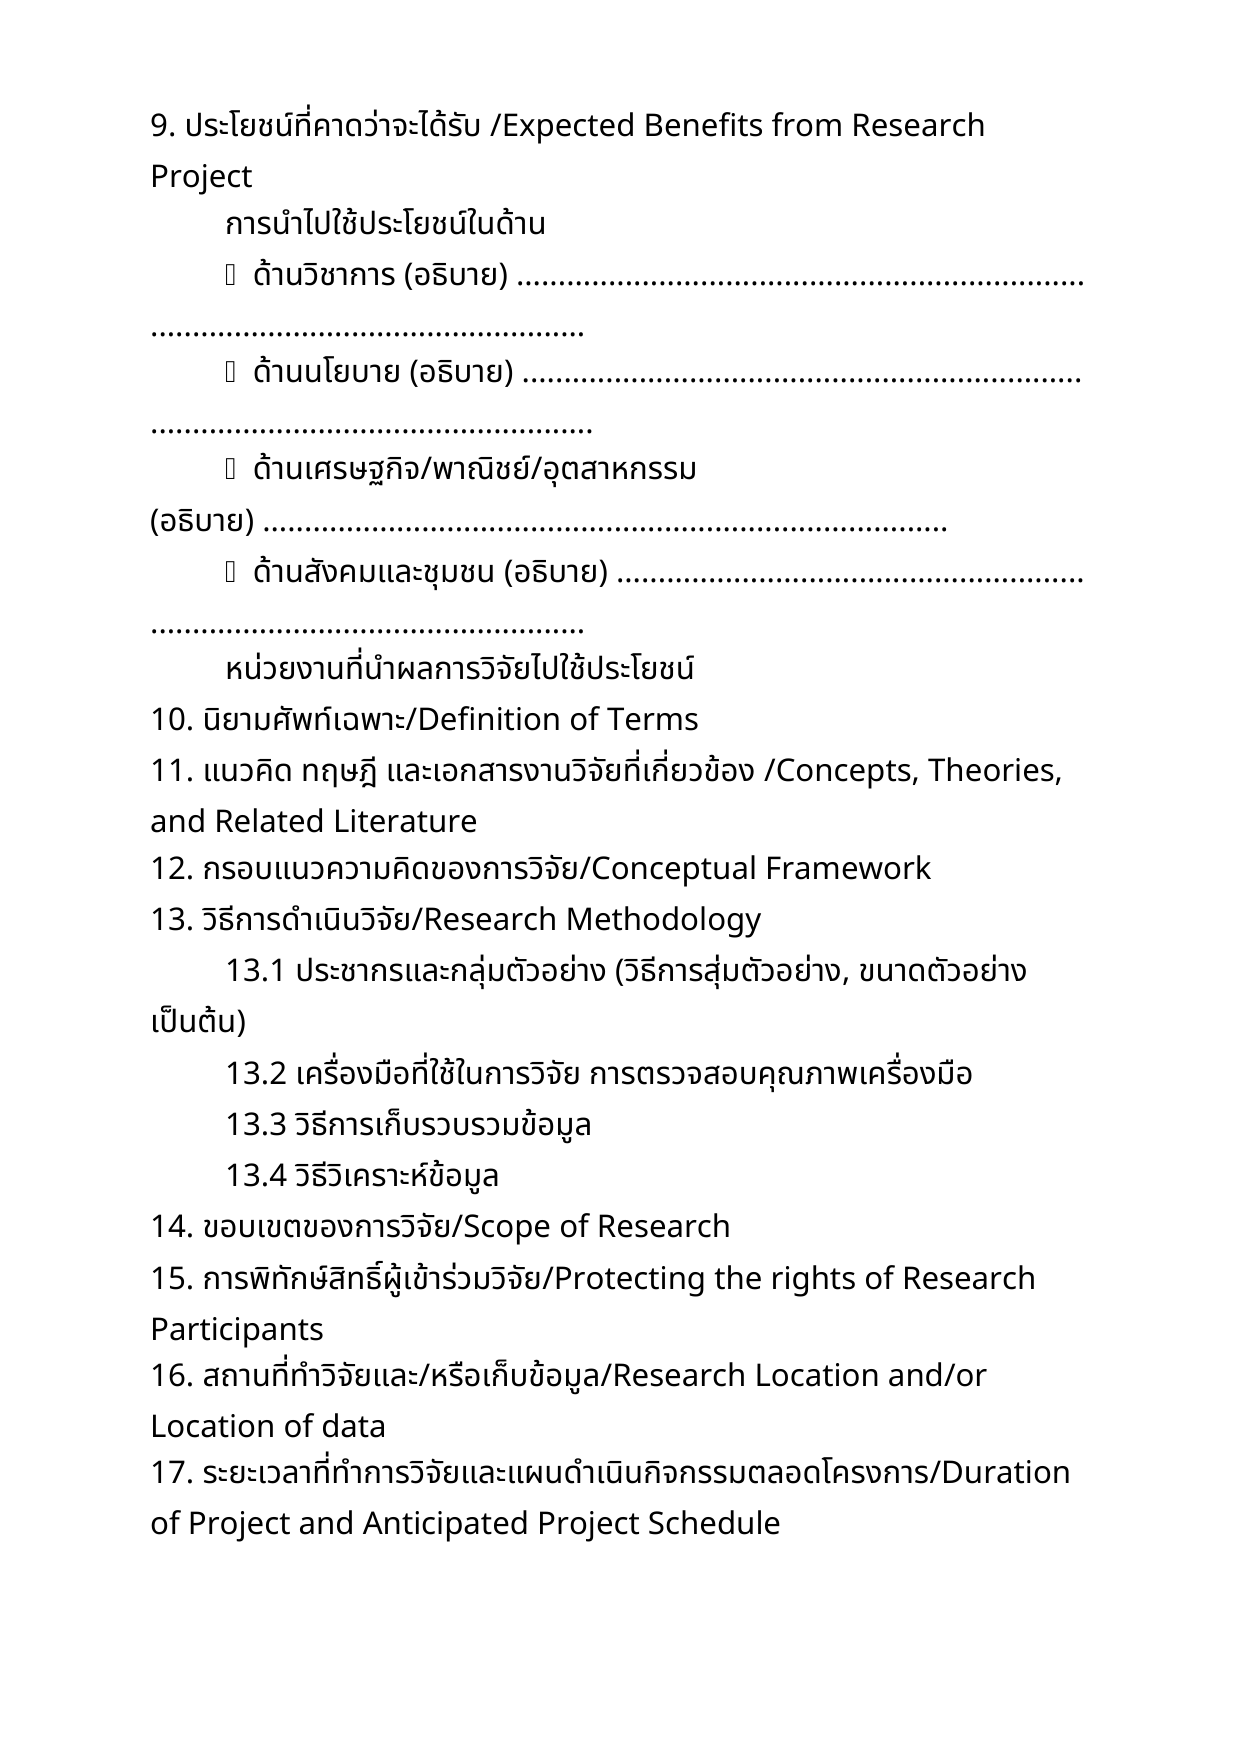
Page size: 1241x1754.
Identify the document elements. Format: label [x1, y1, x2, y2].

text [150, 103, 1090, 1543]
